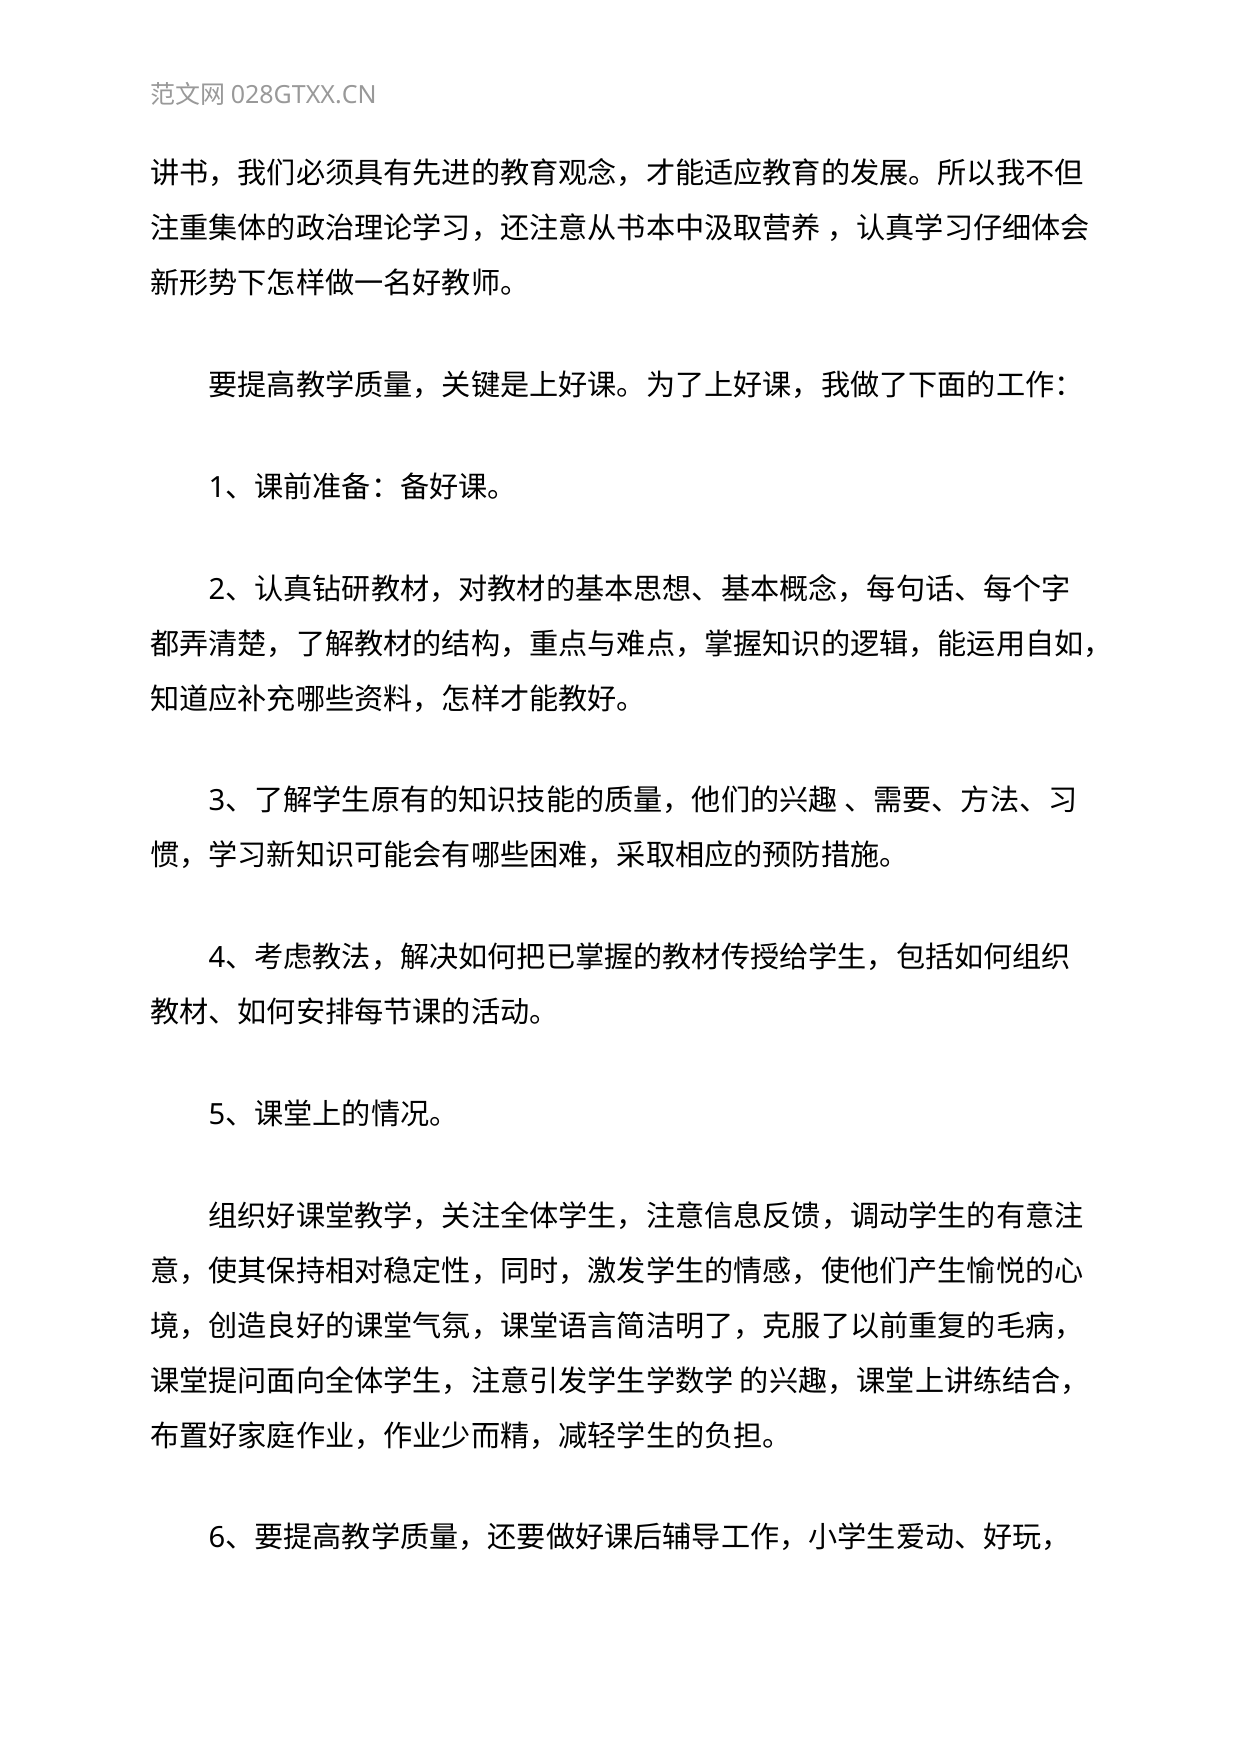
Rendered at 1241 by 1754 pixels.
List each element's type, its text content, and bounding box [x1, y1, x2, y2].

text 5、课堂上的情况。 [150, 1091, 1090, 1133]
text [150, 1514, 1090, 1556]
text 组织好课堂教学，关注全体学生，注意信息反馈，调动学生的有意注意，使其保持相对稳定性，同时，激发学生的情感，使他们产生愉悦的心境，创造良好的课堂气氛，课堂语言简洁明了，克服了以前重复的毛病，课堂提问面向全体学生，注意引发学生学数学 的兴趣，课堂上讲练结合，布置好家庭作业，作业少而精，减轻学生的负担。 [150, 1192, 1090, 1454]
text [150, 150, 1090, 302]
text 要提高教学质量，关键是上好课。为了上好课，我做了下面的工作： [150, 362, 1090, 404]
text 2、认真钻研教材，对教材的基本思想、基本概念，每句话、每个字都弄清楚，了解教材的结构，重点与难点，掌握知识的逻辑，能运用自如，知道应补充哪些资料，怎样才能教好。 [150, 565, 1090, 717]
text 4、考虑教法，解决如何把已掌握的教材传授给学生，包括如何组织教材、如何安排每节课的活动。 [150, 934, 1090, 1031]
text 1、课前准备：备好课。 [150, 463, 1090, 506]
text 3、了解学生原有的知识技能的质量，他们的兴趣 、需要、方法、习惯，学习新知识可能会有哪些困难，采取相应的预防措施。 [150, 777, 1090, 874]
